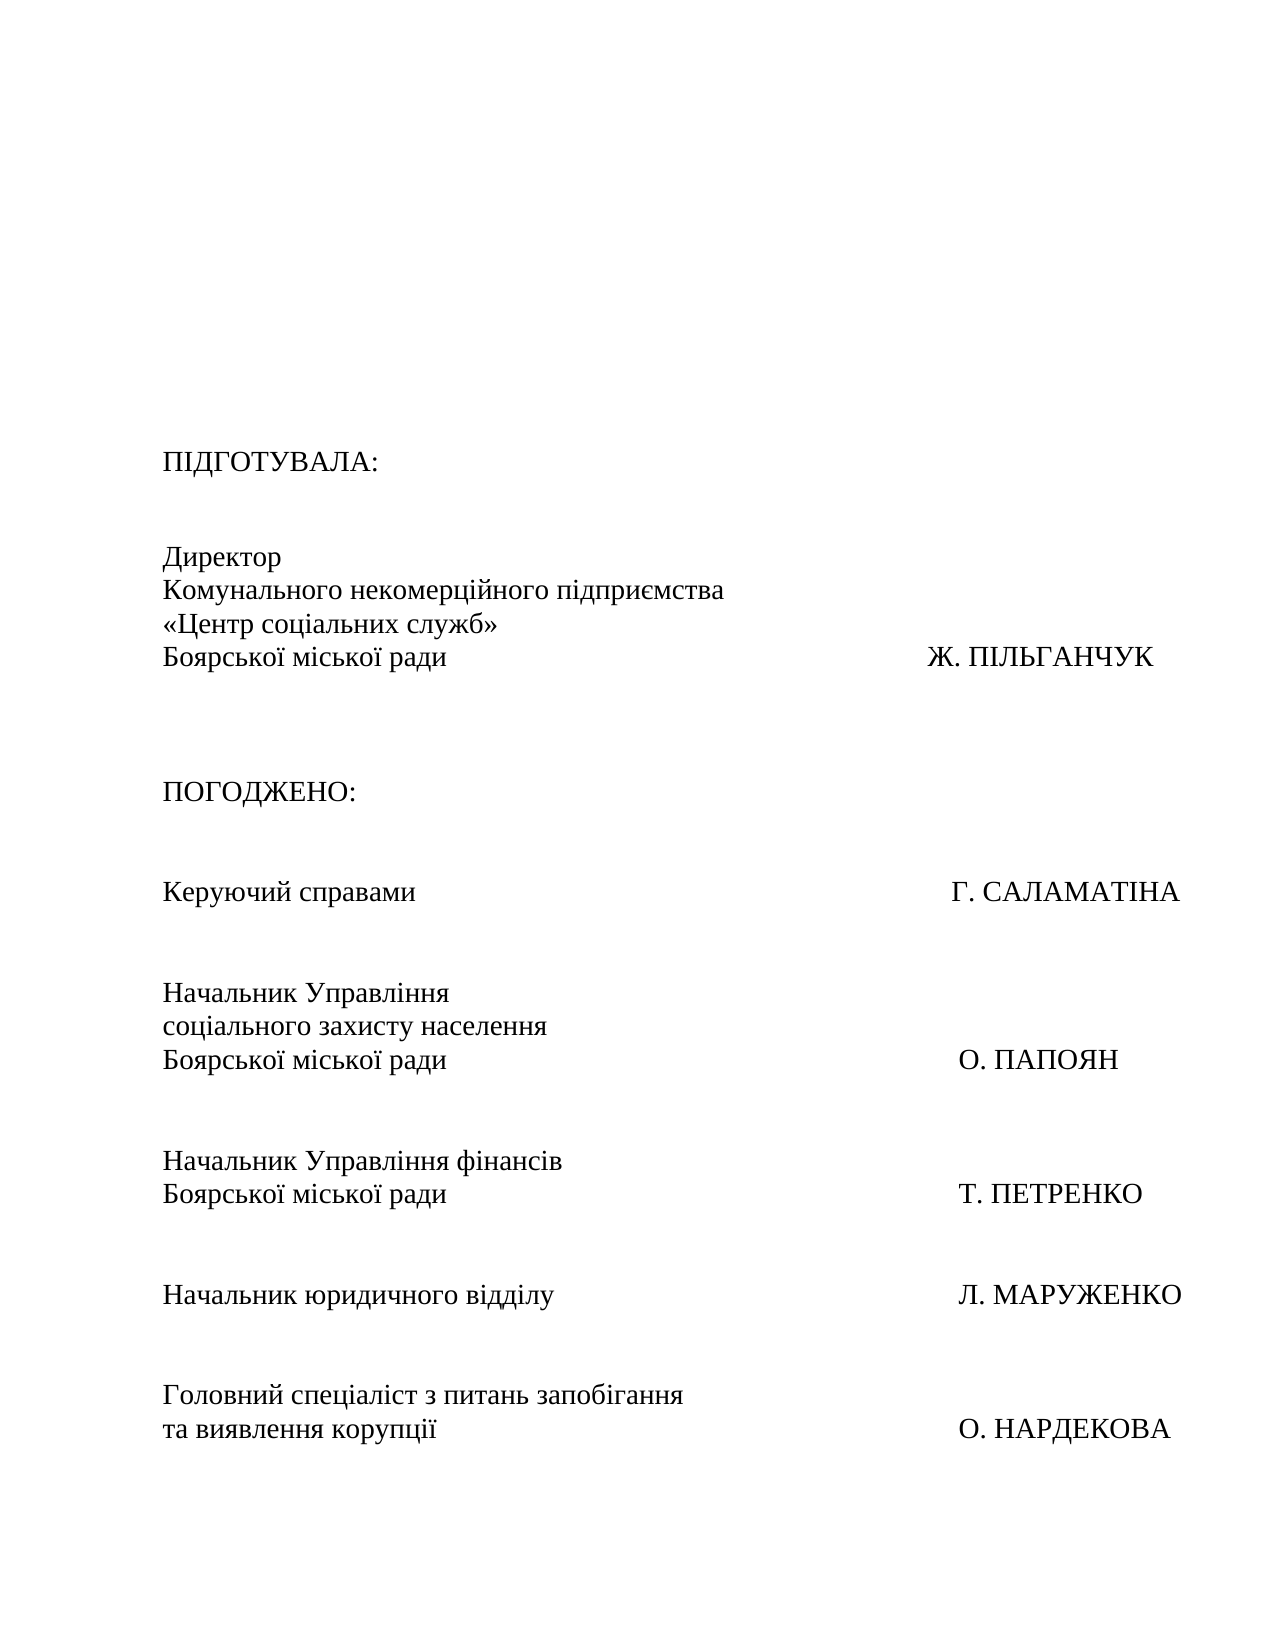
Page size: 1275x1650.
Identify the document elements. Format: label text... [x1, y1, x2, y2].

text Начальник юридичного відділу Л. МАРУЖЕНКО [162, 1277, 1186, 1310]
text Директор [162, 539, 1186, 572]
text Комунального некомерційного підприємства [162, 572, 1186, 606]
text Головний спеціаліст з питань запобігання [162, 1377, 1186, 1411]
text Боярської міської ради О. ПАПОЯН [162, 1042, 1186, 1076]
text Боярської міської ради Ж. ПІЛЬГАНЧУК [162, 639, 1186, 673]
text соціального захисту населення [162, 1008, 1186, 1042]
text Керуючий справами Г. САЛАМАТІНА [162, 874, 1186, 908]
text ПОГОДЖЕНО: [162, 774, 1186, 807]
text Начальник Управління фінансів [162, 1143, 1186, 1176]
text та виявлення корупції О. НАРДЕКОВА [162, 1411, 1186, 1444]
text Боярської міської ради Т. ПЕТРЕНКО [162, 1176, 1186, 1210]
text ПІДГОТУВАЛА: [162, 444, 1186, 477]
text «Центр соціальних служб» [162, 606, 1186, 639]
text Начальник Управління [162, 975, 1186, 1008]
